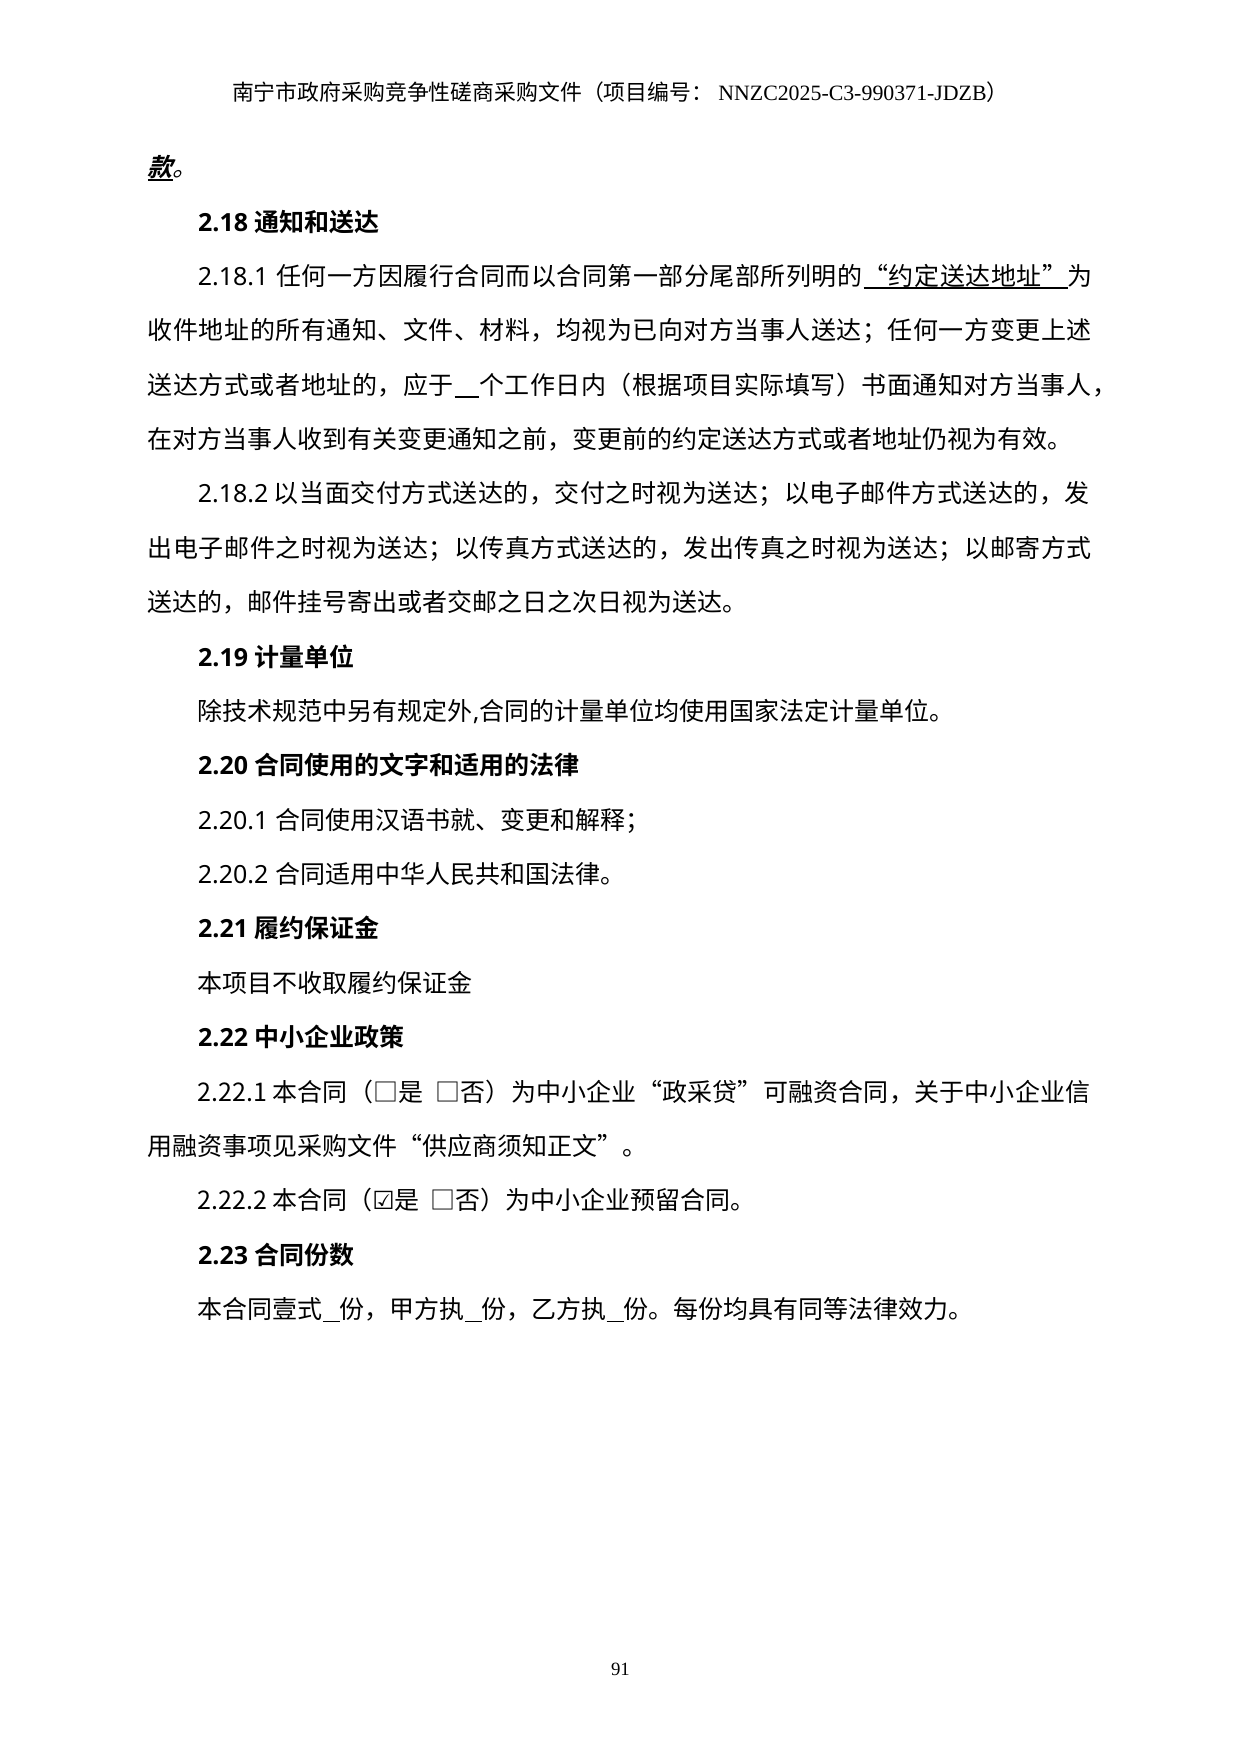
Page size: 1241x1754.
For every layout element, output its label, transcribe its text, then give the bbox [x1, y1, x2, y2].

text 2.20.2 合同适用中华人民共和国法律。 [148, 854, 1093, 891]
text 本合同壹式 份，甲方执 份，乙方执 份。每份均具有同等法律效力。 [148, 1289, 1093, 1326]
text 除技术规范中另有规定外,合同的计量单位均使用国家法定计量单位。 [148, 691, 1093, 728]
text 2.22.1本合同（□是 □否）为中小企业“政采贷”可融资合同，关于中小企业信用融资事项见采购文件“供应商须知正文”。 [148, 1072, 1093, 1163]
text 2.23 合同份数 [148, 1235, 1093, 1271]
text 2.20 合同使用的文字和适用的法律 [148, 746, 1093, 782]
text 本项目不收取履约保证金 [148, 963, 1093, 999]
text 2.20.1 合同使用汉语书就、变更和解释； [148, 800, 1093, 836]
text 2.21 履约保证金 [148, 909, 1093, 945]
text 2.19 计量单位 [148, 637, 1093, 673]
text 2.22 中小企业政策 [148, 1018, 1093, 1054]
text 2.18.1 任何一方因履行合同而以合同第一部分尾部所列明的“约定送达地址”为收件地址的所有通知、文件、材料，均视为已向对方当事人送达；任何一方变更上述送达方式或者地址的，应于 个工作日内（根据项目实际填写）书面通知对方当事人，在对方当事人收到有关变更通知之前，变更前的约定送达方式或者地址仍视为有效。 [148, 256, 1093, 456]
text 2.22.2本合同（☑是 □否）为中小企业预留合同。 [148, 1181, 1093, 1217]
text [148, 148, 1093, 184]
text 2.18.2以当面交付方式送达的，交付之时视为送达；以电子邮件方式送达的，发出电子邮件之时视为送达；以传真方式送达的，发出传真之时视为送达；以邮寄方式送达的，邮件挂号寄出或者交邮之日之次日视为送达。 [148, 474, 1093, 619]
text 2.18 通知和送达 [148, 202, 1093, 238]
